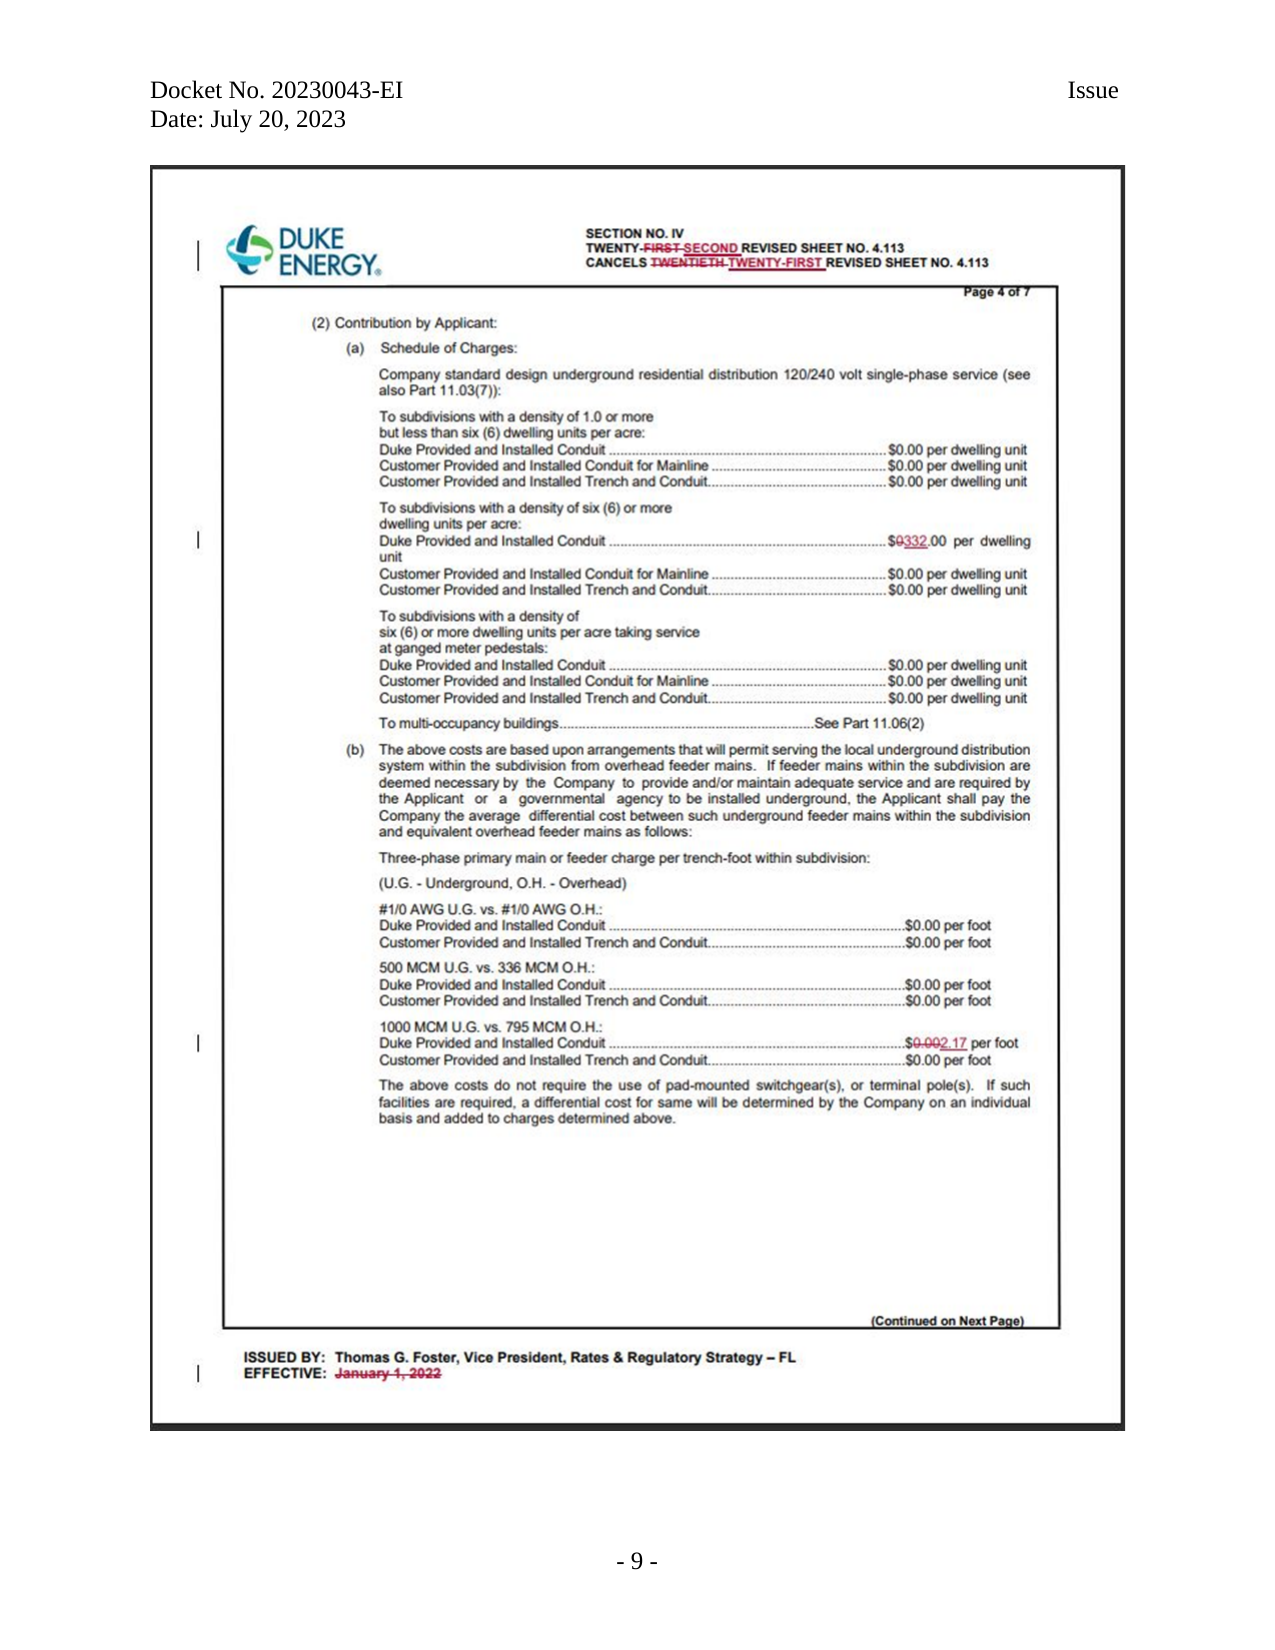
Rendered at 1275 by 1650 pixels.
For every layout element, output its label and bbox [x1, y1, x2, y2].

picture [150, 165, 1125, 1431]
